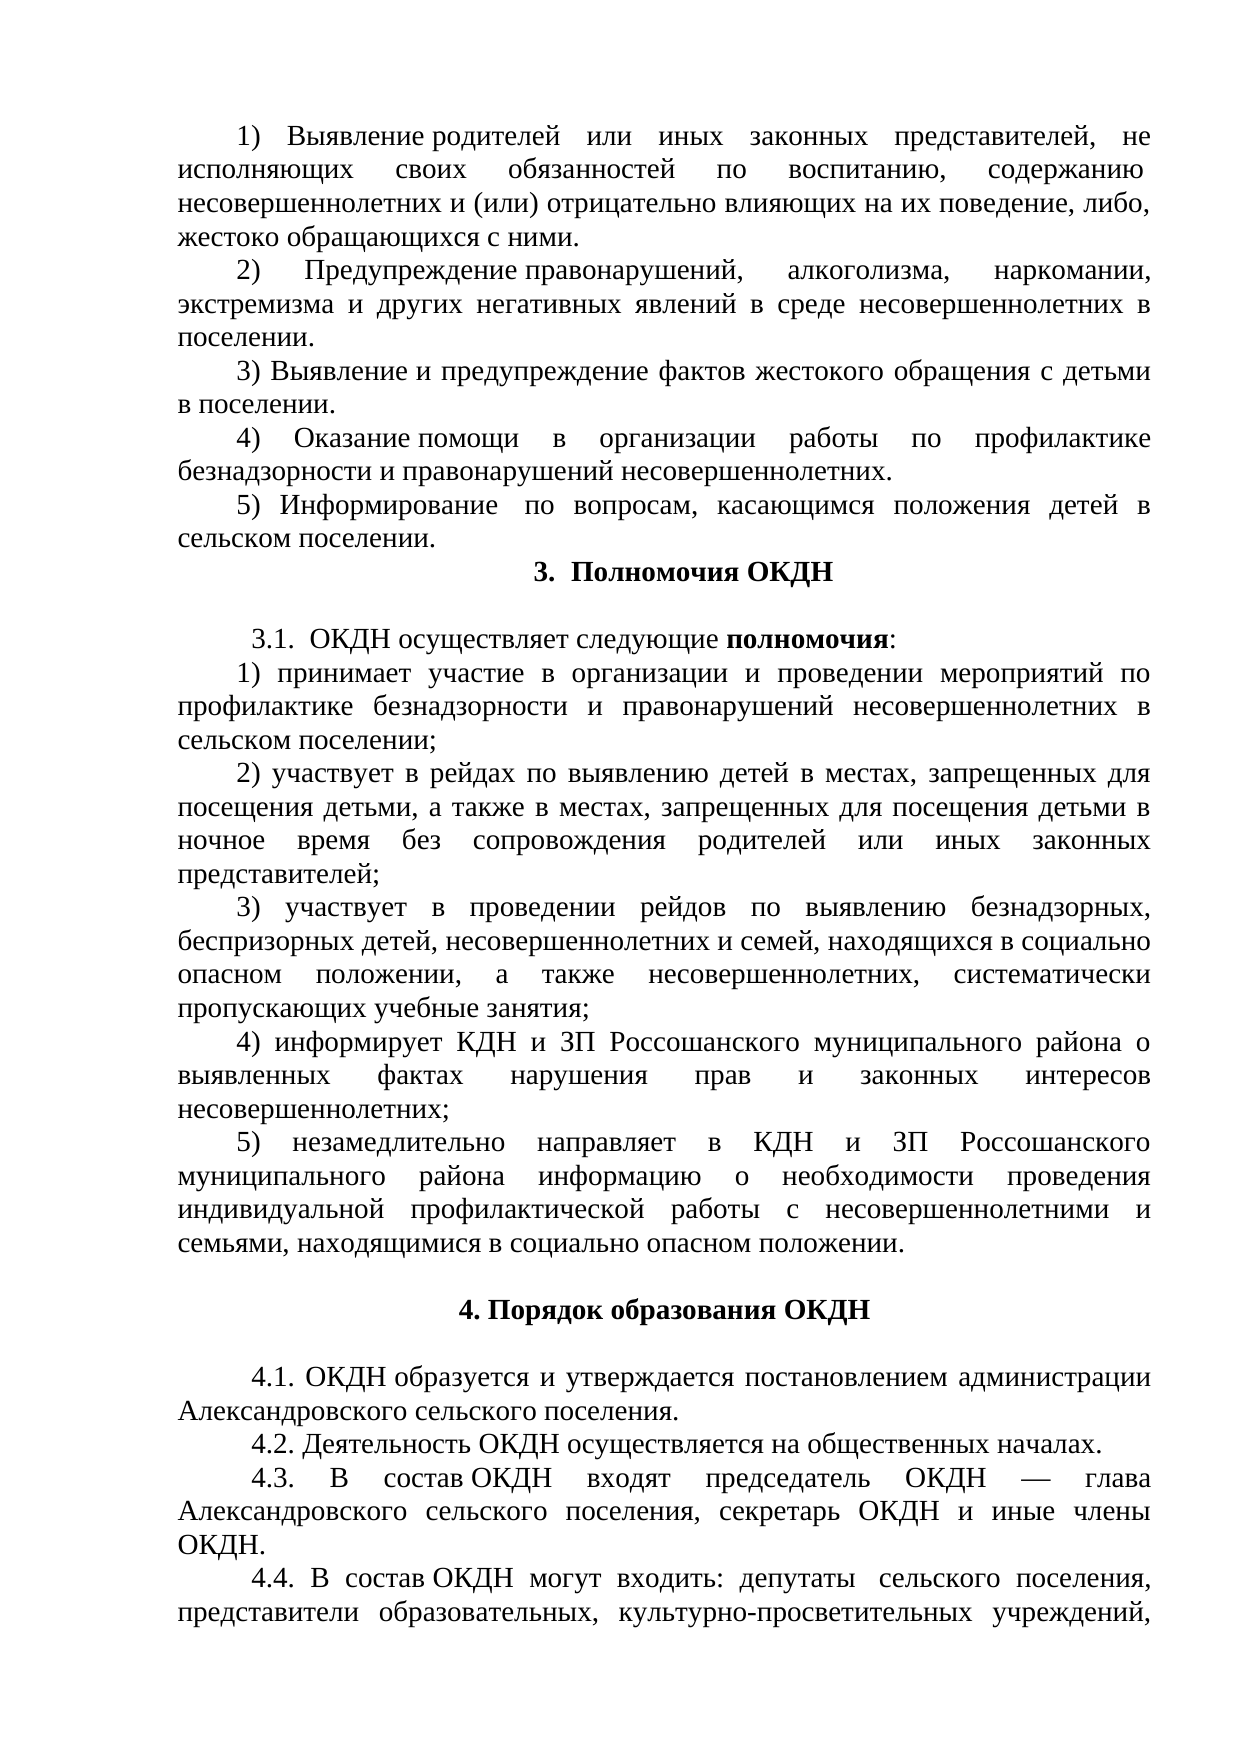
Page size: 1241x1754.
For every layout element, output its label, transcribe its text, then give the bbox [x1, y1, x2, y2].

text 4.3. В состав ОКДН входят председатель ОКДН — глава Александровского сельского поселения, секретарь ОКДН и иные члены ОКДН. [177, 1460, 1152, 1560]
text 3.1. ОКДН осуществляет следующие полномочия: [177, 621, 1152, 655]
text 1) Выявление родителей или иных законных представителей, не исполняющих своих обязанностей по воспитанию, содержанию несовершеннолетних и (или) отрицательно влияющих на их поведение, либо, жестоко обращающихся с ними. [177, 118, 1152, 252]
text 4.2. Деятельность ОКДН осуществляется на общественных началах. [177, 1426, 1152, 1460]
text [177, 1560, 1152, 1627]
text 2) Предупреждение правонарушений, алкоголизма, наркомании, экстремизма и других негативных явлений в среде несовершеннолетних в поселении. [177, 252, 1152, 353]
text 3) Выявление и предупреждение фактов жестокого обращения с детьми в поселении. [177, 353, 1152, 420]
text 4) Оказание помощи в организации работы по профилактике безнадзорности и правонарушений несовершеннолетних. [177, 420, 1152, 487]
text 1) принимает участие в организации и проведении мероприятий по профилактике безнадзорности и правонарушений несовершеннолетних в сельском поселении; [177, 655, 1152, 755]
text 4. Порядок образования ОКДН [177, 1292, 1152, 1326]
text 2) участвует в рейдах по выявлению детей в местах, запрещенных для посещения детьми, а также в местах, запрещенных для посещения детьми в ночное время без сопровождения родителей или иных законных представителей; [177, 755, 1152, 889]
text 5) Информирование по вопросам, касающимся положения детей в сельском поселении. [177, 487, 1152, 554]
text 3) участвует в проведении рейдов по выявлению безнадзорных, беспризорных детей, несовершеннолетних и семей, находящихся в социально опасном положении, а также несовершеннолетних, систематически пропускающих учебные занятия; [177, 889, 1152, 1024]
list Полномочия ОКДН [215, 554, 1152, 588]
text 4.1. ОКДН образуется и утверждается постановлением администрации Александровского сельского поселения. [177, 1359, 1152, 1426]
text 4) информирует КДН и ЗП Россошанского муниципального района о выявленных фактах нарушения прав и законных интересов несовершеннолетних; [177, 1024, 1152, 1124]
text 5) незамедлительно направляет в КДН и ЗП Россошанского муниципального района информацию о необходимости проведения индивидуальной профилактической работы с несовершеннолетними и семьями, находящимися в социально опасном положении. [177, 1124, 1152, 1258]
